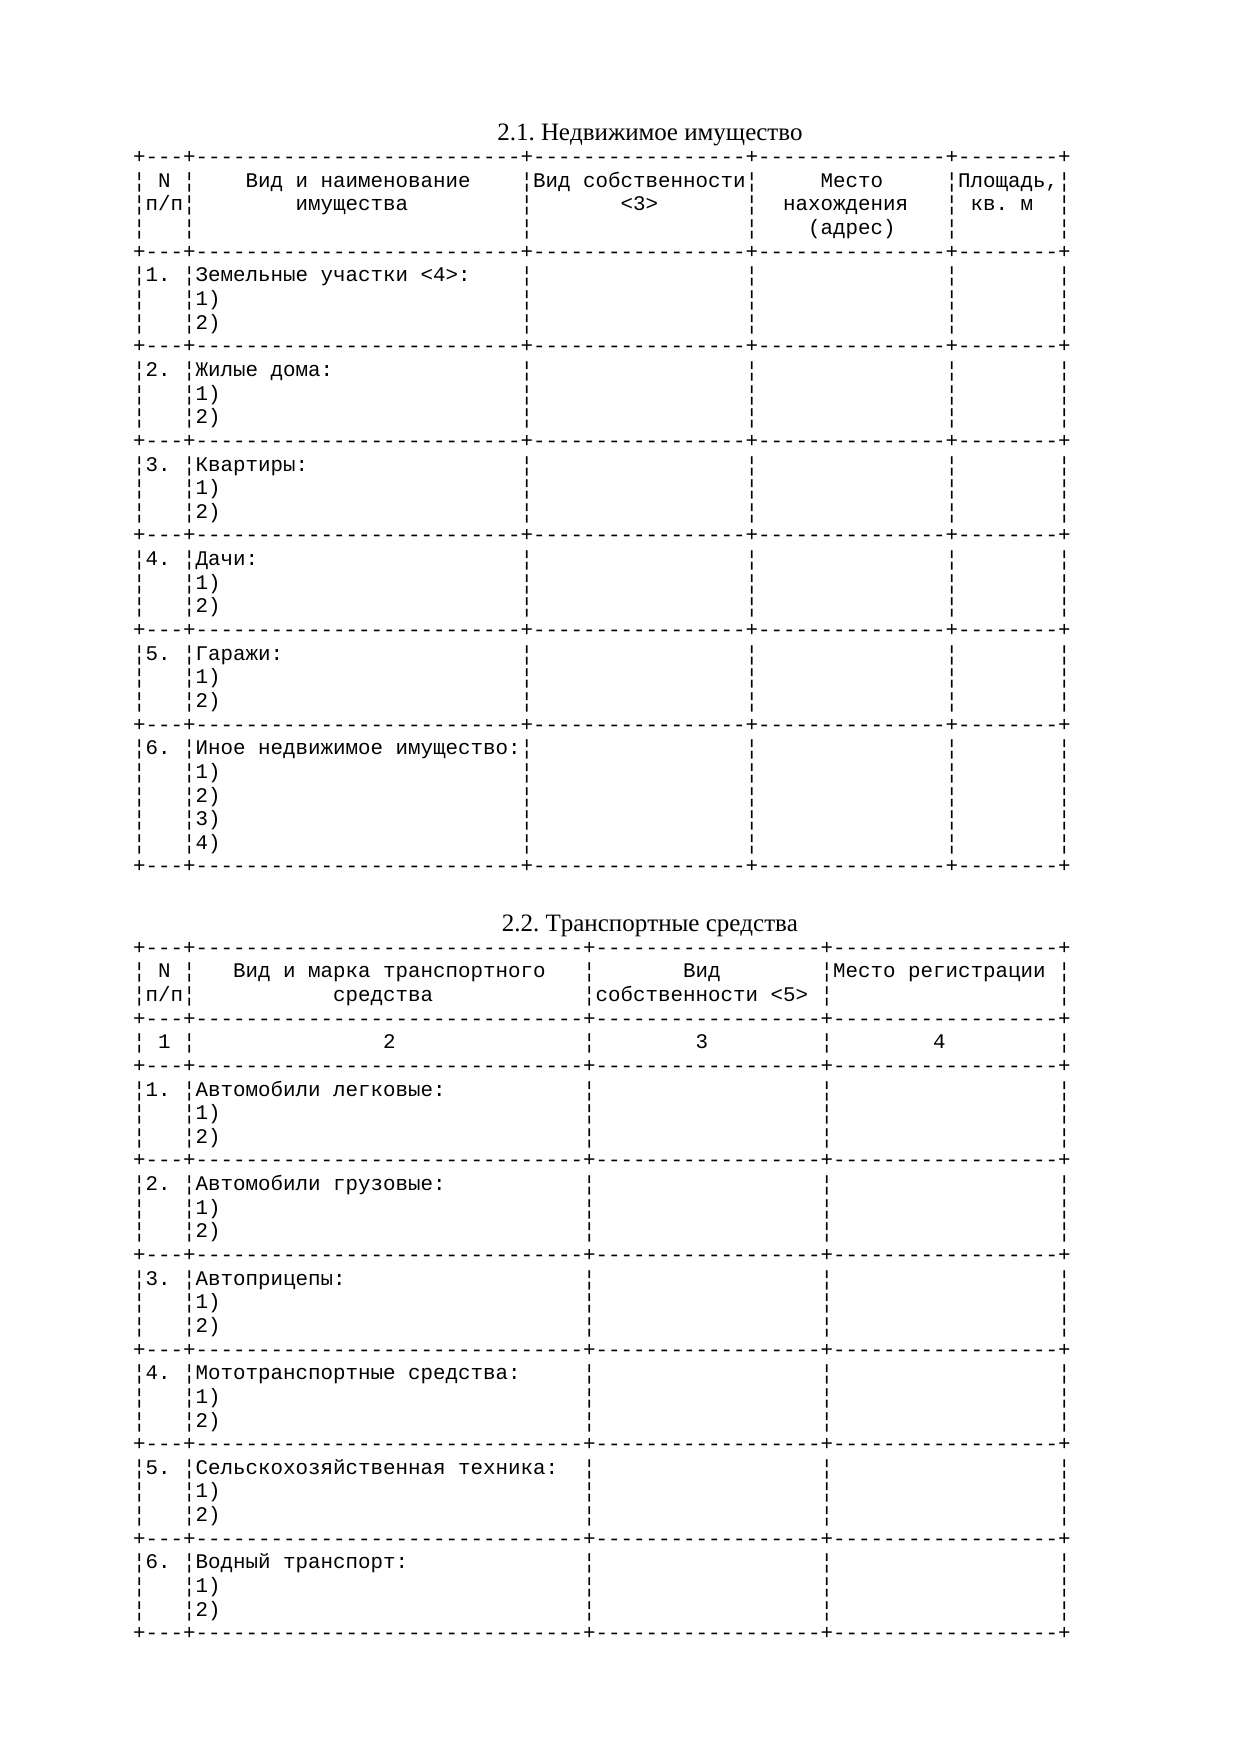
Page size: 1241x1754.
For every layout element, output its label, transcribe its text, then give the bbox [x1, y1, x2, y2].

text ¦п/п¦ средства ¦собственности <5> ¦ ¦ [133, 984, 1167, 1008]
text ¦ ¦1) ¦ ¦ ¦ [133, 1481, 1167, 1504]
text ¦ N ¦ Вид и марка транспортного ¦ Вид ¦Место регистрации ¦ [133, 960, 1167, 984]
text ¦2. ¦Автомобили грузовые: ¦ ¦ ¦ [133, 1173, 1167, 1197]
text ¦ ¦1) ¦ ¦ ¦ ¦ [133, 572, 1167, 595]
text ¦ ¦2) ¦ ¦ ¦ [133, 1409, 1167, 1433]
text ¦ ¦1) ¦ ¦ ¦ [133, 1386, 1167, 1409]
text +---+-------------------------------+------------------+------------------+ [133, 1433, 1167, 1457]
text ¦6. ¦Водный транспорт: ¦ ¦ ¦ [133, 1551, 1167, 1575]
text +---+-------------------------------+------------------+------------------+ [133, 1055, 1167, 1078]
text ¦5. ¦Сельскохозяйственная техника: ¦ ¦ ¦ [133, 1457, 1167, 1481]
text ¦ ¦2) ¦ ¦ ¦ [133, 1220, 1167, 1244]
text ¦ ¦1) ¦ ¦ ¦ [133, 1575, 1167, 1599]
text +---+--------------------------+-----------------+---------------+--------+ [133, 430, 1167, 453]
text ¦ ¦2) ¦ ¦ ¦ ¦ [133, 595, 1167, 619]
text 2.2. Транспортные средства [133, 908, 1167, 937]
text ¦п/п¦ имущества ¦ <3> ¦ нахождения ¦ кв. м ¦ [133, 193, 1167, 217]
text +---+--------------------------+-----------------+---------------+--------+ [133, 856, 1167, 879]
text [133, 1622, 1167, 1646]
text ¦ ¦1) ¦ ¦ ¦ [133, 1291, 1167, 1315]
text ¦ ¦2) ¦ ¦ ¦ ¦ [133, 406, 1167, 430]
text ¦ ¦1) ¦ ¦ ¦ [133, 1197, 1167, 1220]
text +---+--------------------------+-----------------+---------------+--------+ [133, 619, 1167, 643]
text ¦ ¦2) ¦ ¦ ¦ [133, 1504, 1167, 1528]
text +---+-------------------------------+------------------+------------------+ [133, 937, 1167, 960]
text ¦2. ¦Жилые дома: ¦ ¦ ¦ ¦ [133, 359, 1167, 383]
text ¦ ¦2) ¦ ¦ ¦ [133, 1315, 1167, 1339]
text ¦ N ¦ Вид и наименование ¦Вид собственности¦ Место ¦Площадь,¦ [133, 170, 1167, 193]
text ¦ ¦2) ¦ ¦ ¦ [133, 1126, 1167, 1149]
text ¦ ¦3) ¦ ¦ ¦ ¦ [133, 808, 1167, 832]
text ¦ ¦2) ¦ ¦ ¦ ¦ [133, 501, 1167, 524]
text ¦ ¦1) ¦ ¦ ¦ [133, 1102, 1167, 1126]
text ¦4. ¦Мототранспортные средства: ¦ ¦ ¦ [133, 1362, 1167, 1386]
text ¦ ¦4) ¦ ¦ ¦ ¦ [133, 832, 1167, 856]
text ¦ ¦1) ¦ ¦ ¦ ¦ [133, 288, 1167, 312]
text +---+--------------------------+-----------------+---------------+--------+ [133, 146, 1167, 170]
text ¦ ¦1) ¦ ¦ ¦ ¦ [133, 383, 1167, 406]
text ¦ 1 ¦ 2 ¦ 3 ¦ 4 ¦ [133, 1031, 1167, 1055]
text ¦ ¦2) ¦ ¦ ¦ [133, 1599, 1167, 1622]
text ¦4. ¦Дачи: ¦ ¦ ¦ ¦ [133, 548, 1167, 572]
text ¦ ¦1) ¦ ¦ ¦ ¦ [133, 666, 1167, 690]
text +---+--------------------------+-----------------+---------------+--------+ [133, 714, 1167, 737]
text +---+-------------------------------+------------------+------------------+ [133, 1244, 1167, 1268]
text ¦3. ¦Квартиры: ¦ ¦ ¦ ¦ [133, 453, 1167, 477]
text +---+-------------------------------+------------------+------------------+ [133, 1339, 1167, 1362]
text ¦3. ¦Автоприцепы: ¦ ¦ ¦ [133, 1268, 1167, 1291]
text ¦ ¦ ¦ ¦ (адрес) ¦ ¦ [133, 217, 1167, 241]
text ¦ ¦1) ¦ ¦ ¦ ¦ [133, 761, 1167, 784]
text ¦5. ¦Гаражи: ¦ ¦ ¦ ¦ [133, 643, 1167, 666]
text +---+-------------------------------+------------------+------------------+ [133, 1149, 1167, 1173]
text ¦1. ¦Автомобили легковые: ¦ ¦ ¦ [133, 1078, 1167, 1102]
text +---+--------------------------+-----------------+---------------+--------+ [133, 335, 1167, 359]
text ¦1. ¦Земельные участки <4>: ¦ ¦ ¦ ¦ [133, 264, 1167, 288]
text ¦ ¦2) ¦ ¦ ¦ ¦ [133, 690, 1167, 714]
text +---+--------------------------+-----------------+---------------+--------+ [133, 524, 1167, 548]
text ¦6. ¦Иное недвижимое имущество:¦ ¦ ¦ ¦ [133, 737, 1167, 761]
text ¦ ¦2) ¦ ¦ ¦ ¦ [133, 312, 1167, 335]
text ¦ ¦2) ¦ ¦ ¦ ¦ [133, 784, 1167, 808]
text +---+-------------------------------+------------------+------------------+ [133, 1008, 1167, 1031]
text ¦ ¦1) ¦ ¦ ¦ ¦ [133, 477, 1167, 501]
text +---+--------------------------+-----------------+---------------+--------+ [133, 241, 1167, 264]
text 2.1. Недвижимое имущество [133, 117, 1167, 146]
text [133, 1528, 1167, 1551]
